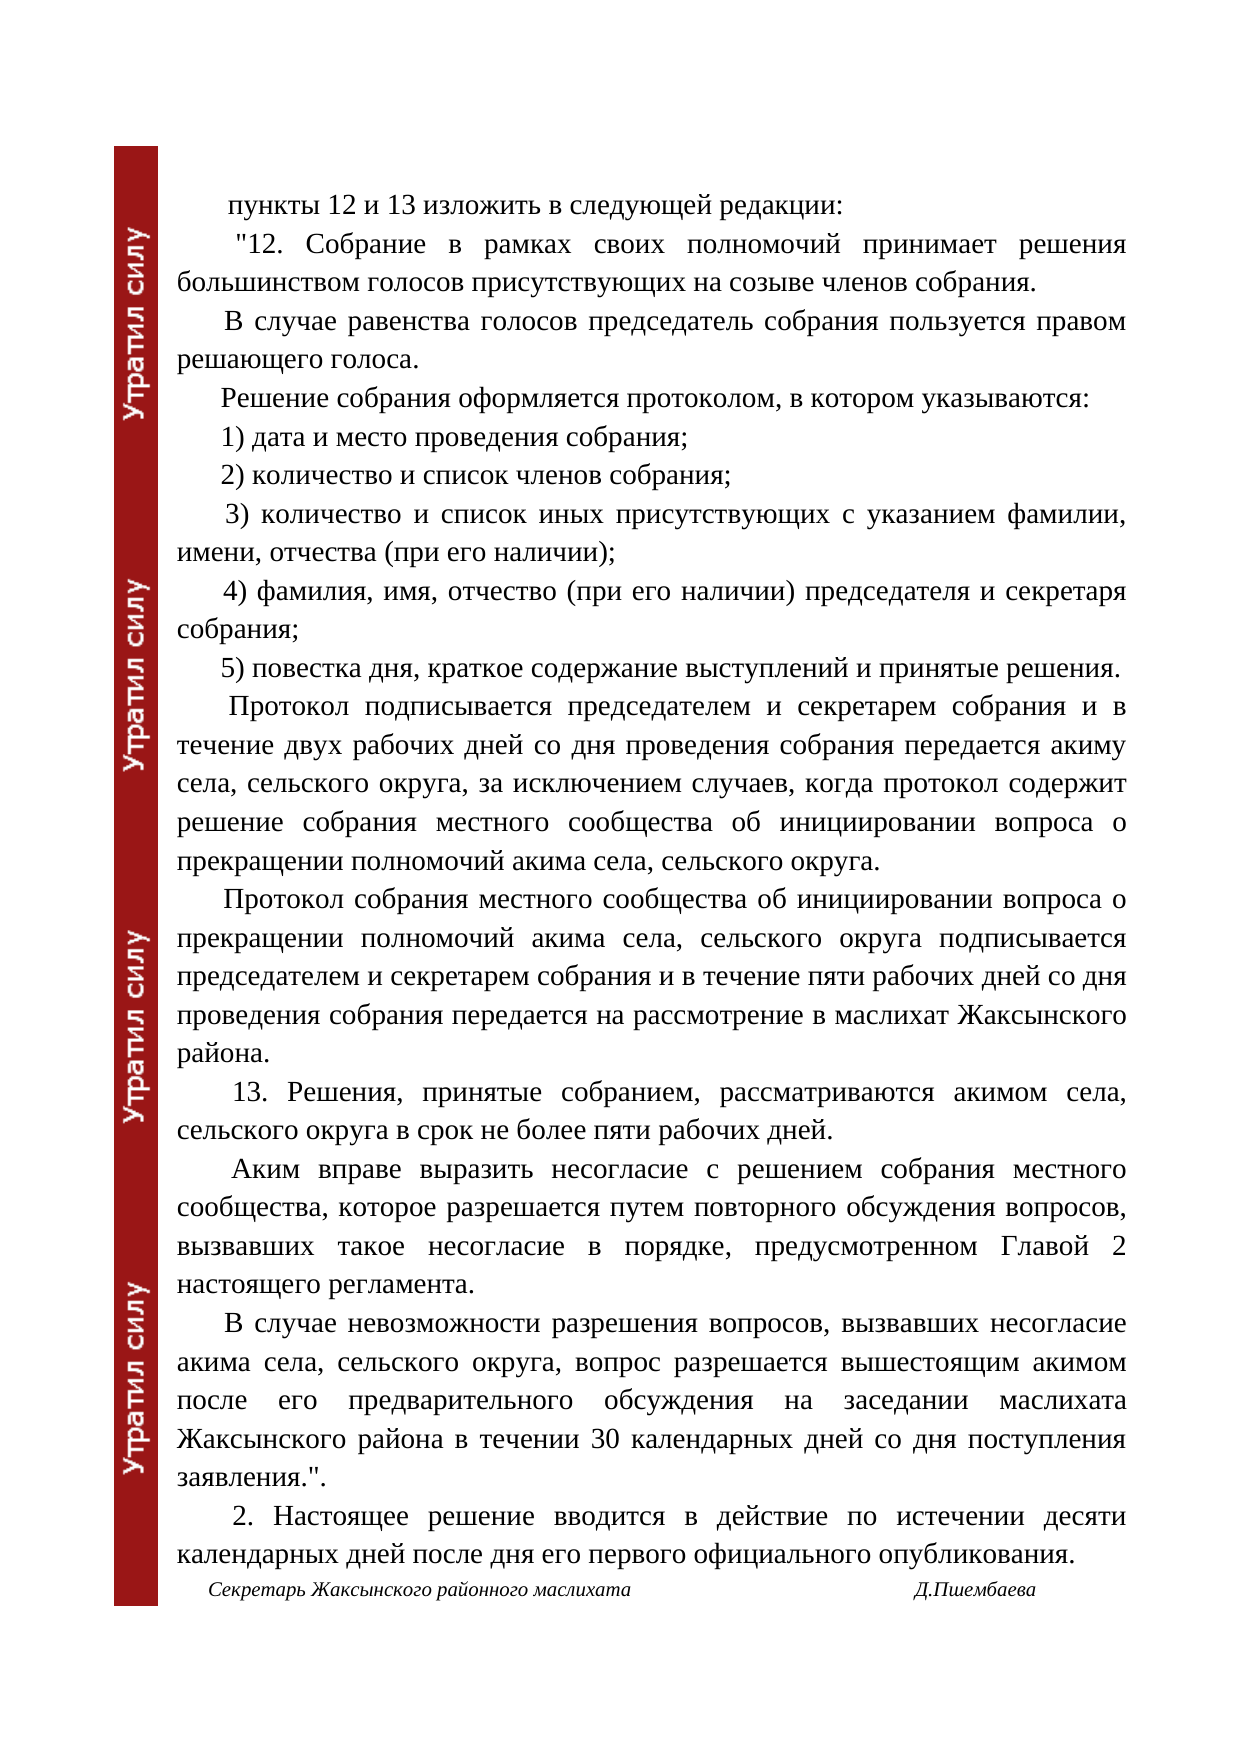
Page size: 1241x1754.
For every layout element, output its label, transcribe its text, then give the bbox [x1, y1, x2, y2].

picture [114, 1602, 158, 1606]
text Аким вправе выразить несогласие с решением собрания местного сообщества, которое разрешается путем повторного обсуждения вопросов, вызвавших такое несогласие в порядке, предусмотренном Главой 2 настоящего регламента. [112, 1151, 1128, 1300]
picture [114, 414, 158, 419]
text 13. Решения, принятые собранием, рассматриваются акимом села, сельского округа в срок не более пяти рабочих дней. [112, 1074, 1128, 1146]
picture [114, 645, 158, 650]
text 4) фамилия, имя, отчество (при его наличии) председателя и секретаря собрания; [112, 573, 1128, 645]
text 1) дата и место проведения собрания; [112, 419, 1128, 452]
text Решение собрания оформляется протоколом, в котором указываются: [112, 380, 1128, 414]
picture [114, 1570, 158, 1575]
picture [114, 375, 158, 380]
picture [114, 876, 158, 881]
text В случае невозможности разрешения вопросов, вызвавших несогласие акима села, сельского округа, вопрос разрешается вышестоящим акимом после его предварительного обсуждения на заседании маслихата Жаксынского района в течении 30 календарных дней со дня поступления заявления.". [112, 1305, 1128, 1493]
text Протокол подписывается председателем и секретарем собрания и в течение двух рабочих дней со дня проведения собрания передается акиму села, сельского округа, за исключением случаев, когда протокол содержит решение собрания местного сообщества об инициировании вопроса о прекращении полномочий акима села, сельского округа. [112, 688, 1128, 876]
text 2) количество и список членов собрания; [112, 457, 1128, 491]
text В случае равенства голосов председатель собрания пользуется правом решающего голоса. [112, 303, 1128, 375]
picture [114, 683, 158, 688]
picture [114, 452, 158, 457]
table_header Секретарь Жаксынского районного маслихата [101, 1575, 913, 1602]
picture [114, 568, 158, 573]
picture [114, 221, 158, 226]
picture [114, 1493, 158, 1498]
text 2. Настоящее решение вводится в действие по истечении десяти календарных дней после дня его первого официального опубликования. [112, 1498, 1128, 1570]
text 5) повестка дня, краткое содержание выступлений и принятые решения. [112, 650, 1128, 683]
text пункты 12 и 13 изложить в следующей редакции: [112, 187, 1128, 221]
picture [114, 146, 158, 187]
picture [114, 491, 158, 496]
picture [114, 1146, 158, 1151]
picture [114, 1069, 158, 1074]
picture [114, 1300, 158, 1305]
table_header Д.Пшембаева [913, 1575, 1240, 1602]
text "12. Собрание в рамках своих полномочий принимает решения большинством голосов присутствующих на созыве членов собрания. [112, 226, 1128, 298]
text Протокол собрания местного сообщества об инициировании вопроса о прекращении полномочий акима села, сельского округа подписывается председателем и секретарем собрания и в течение пяти рабочих дней со дня проведения собрания передается на рассмотрение в маслихат Жаксынского района. [112, 881, 1128, 1069]
picture [114, 298, 158, 303]
text 3) количество и список иных присутствующих с указанием фамилии, имени, отчества (при его наличии); [112, 496, 1128, 568]
